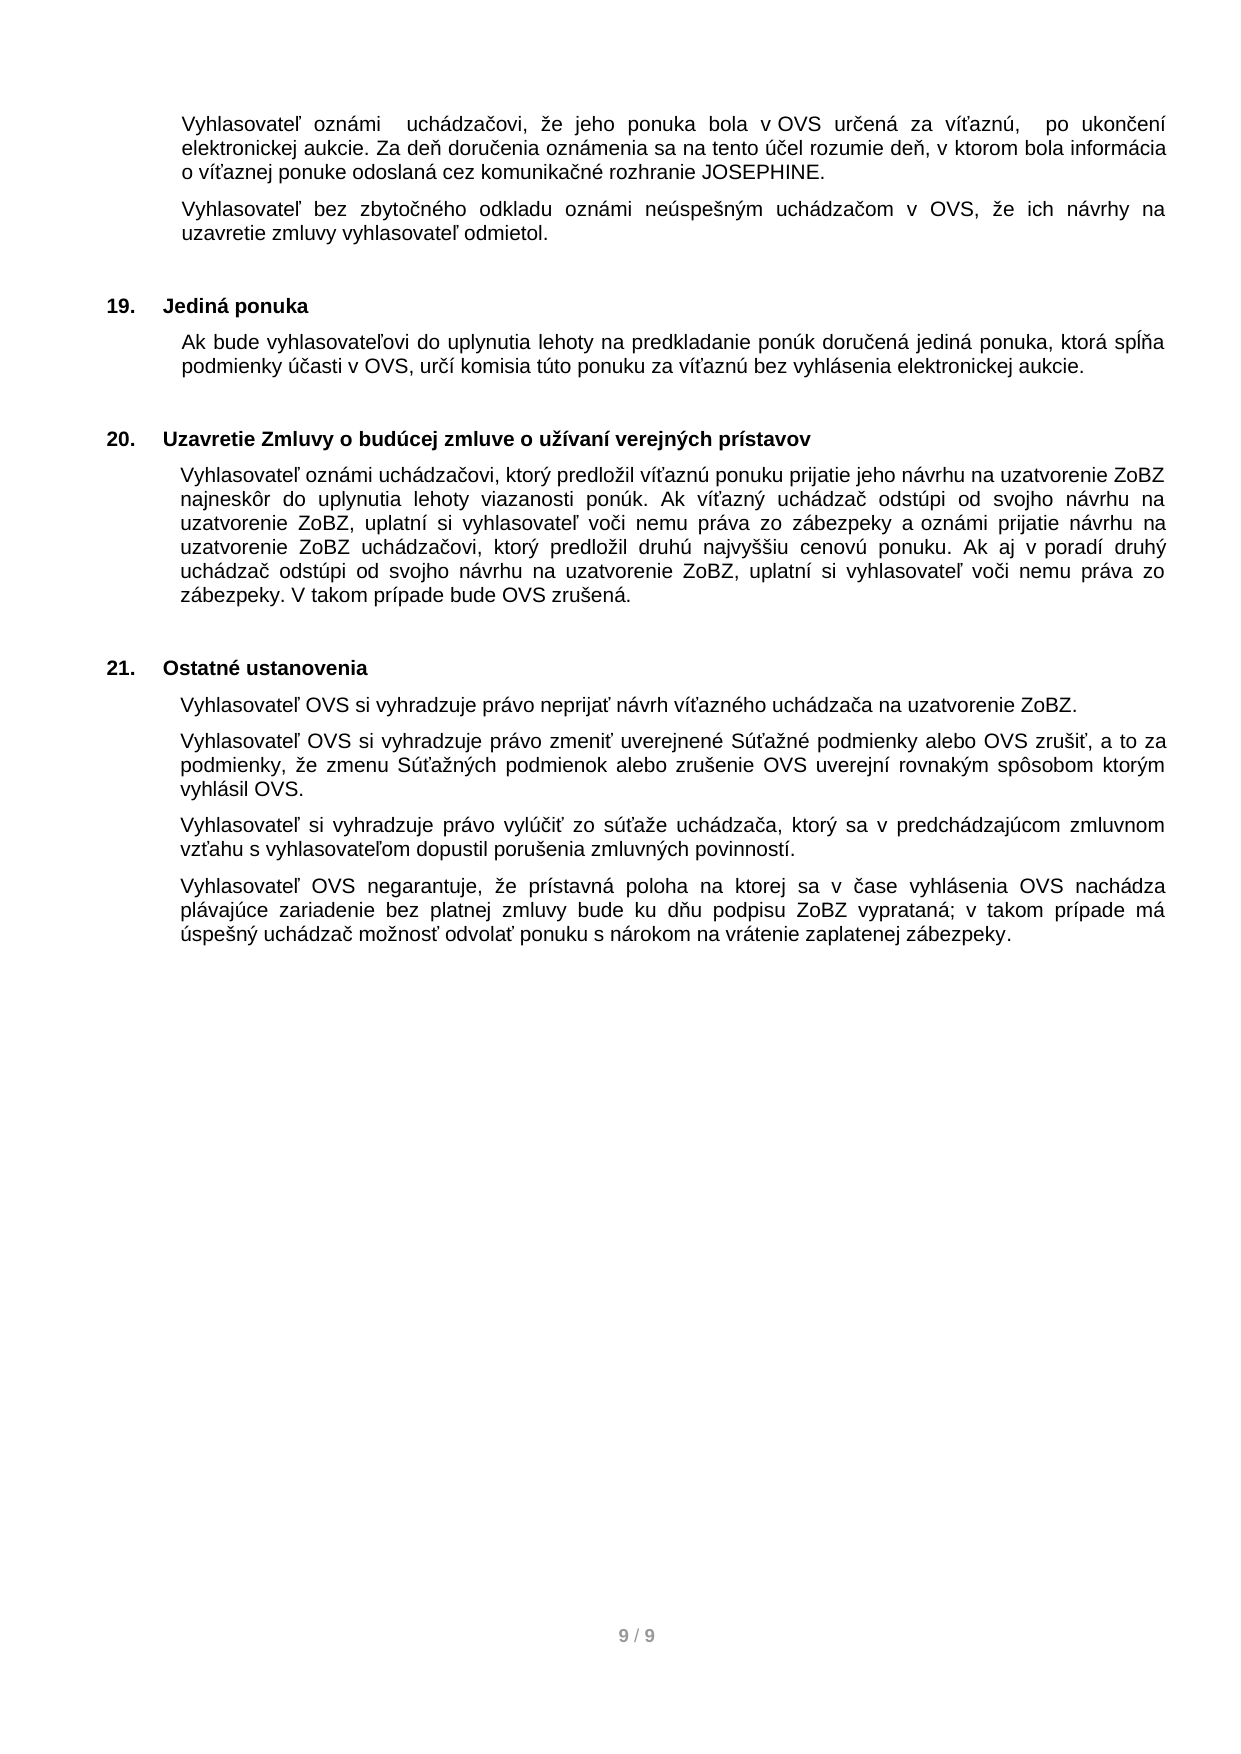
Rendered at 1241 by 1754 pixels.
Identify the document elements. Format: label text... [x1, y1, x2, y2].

subtitle Ostatné ustanovenia [106, 656, 1167, 680]
text Vyhlasovateľ OVS si vyhradzuje právo zmeniť uverejnené Súťažné podmienky alebo OVS zrušiť, a to za podmienky, že zmenu Súťažných podmienok alebo zrušenie OVS uverejní rovnakým spôsobom ktorým vyhlásil OVS. [180, 729, 1167, 801]
subtitle Uzavretie Zmluvy o budúcej zmluve o užívaní verejných prístavov [106, 427, 1167, 451]
text Vyhlasovateľ bez zbytočného odkladu oznámi neúspešným uchádzačom v OVS, že ich návrhy na uzavretie zmluvy vyhlasovateľ odmietol. [181, 197, 1167, 244]
text Vyhlasovateľ OVS si vyhradzuje právo neprijať návrh víťazného uchádzača na uzatvorenie ZoBZ. [180, 692, 1167, 716]
text Vyhlasovateľ oznámi uchádzačovi, že jeho ponuka bola v OVS určená za víťaznú, po ukončení elektronickej aukcie. Za deň doručenia oznámenia sa na tento účel rozumie deň, v ktorom bola informácia o víťaznej ponuke odoslaná cez komunikačné rozhranie JOSEPHINE. [181, 112, 1167, 184]
list Ak bude vyhlasovateľovi do uplynutia lehoty na predkladanie ponúk doručená jediná ponuka, ktorá spĺňa podmienky účasti v OVS, určí komisia túto ponuku za víťaznú bez vyhlásenia elektronickej aukcie. [181, 330, 1167, 378]
text Vyhlasovateľ OVS negarantuje, že prístavná poloha na ktorej sa v čase vyhlásenia OVS nachádza plávajúce zariadenie bez platnej zmluvy bude ku dňu podpisu ZoBZ vyprataná; v takom prípade má úspešný uchádzač možnosť odvolať ponuku s nárokom na vrátenie zaplatenej zábezpeky. [180, 874, 1167, 946]
text Vyhlasovateľ oznámi uchádzačovi, ktorý predložil víťaznú ponuku prijatie jeho návrhu na uzatvorenie ZoBZ najneskôr do uplynutia lehoty viazanosti ponúk. Ak víťazný uchádzač odstúpi od svojho návrhu na uzatvorenie ZoBZ, uplatní si vyhlasovateľ voči nemu práva zo zábezpeky a oznámi prijatie návrhu na uzatvorenie ZoBZ uchádzačovi, ktorý predložil druhú najvyššiu cenovú ponuku. Ak aj v poradí druhý uchádzač odstúpi od svojho návrhu na uzatvorenie ZoBZ, uplatní si vyhlasovateľ voči nemu práva zo zábezpeky. V takom prípade bude OVS zrušená. [180, 463, 1167, 607]
text Vyhlasovateľ si vyhradzuje právo vylúčiť zo súťaže uchádzača, ktorý sa v predchádzajúcom zmluvnom vzťahu s vyhlasovateľom dopustil porušenia zmluvných povinností. [180, 813, 1167, 861]
subtitle Jediná ponuka [106, 293, 1167, 317]
